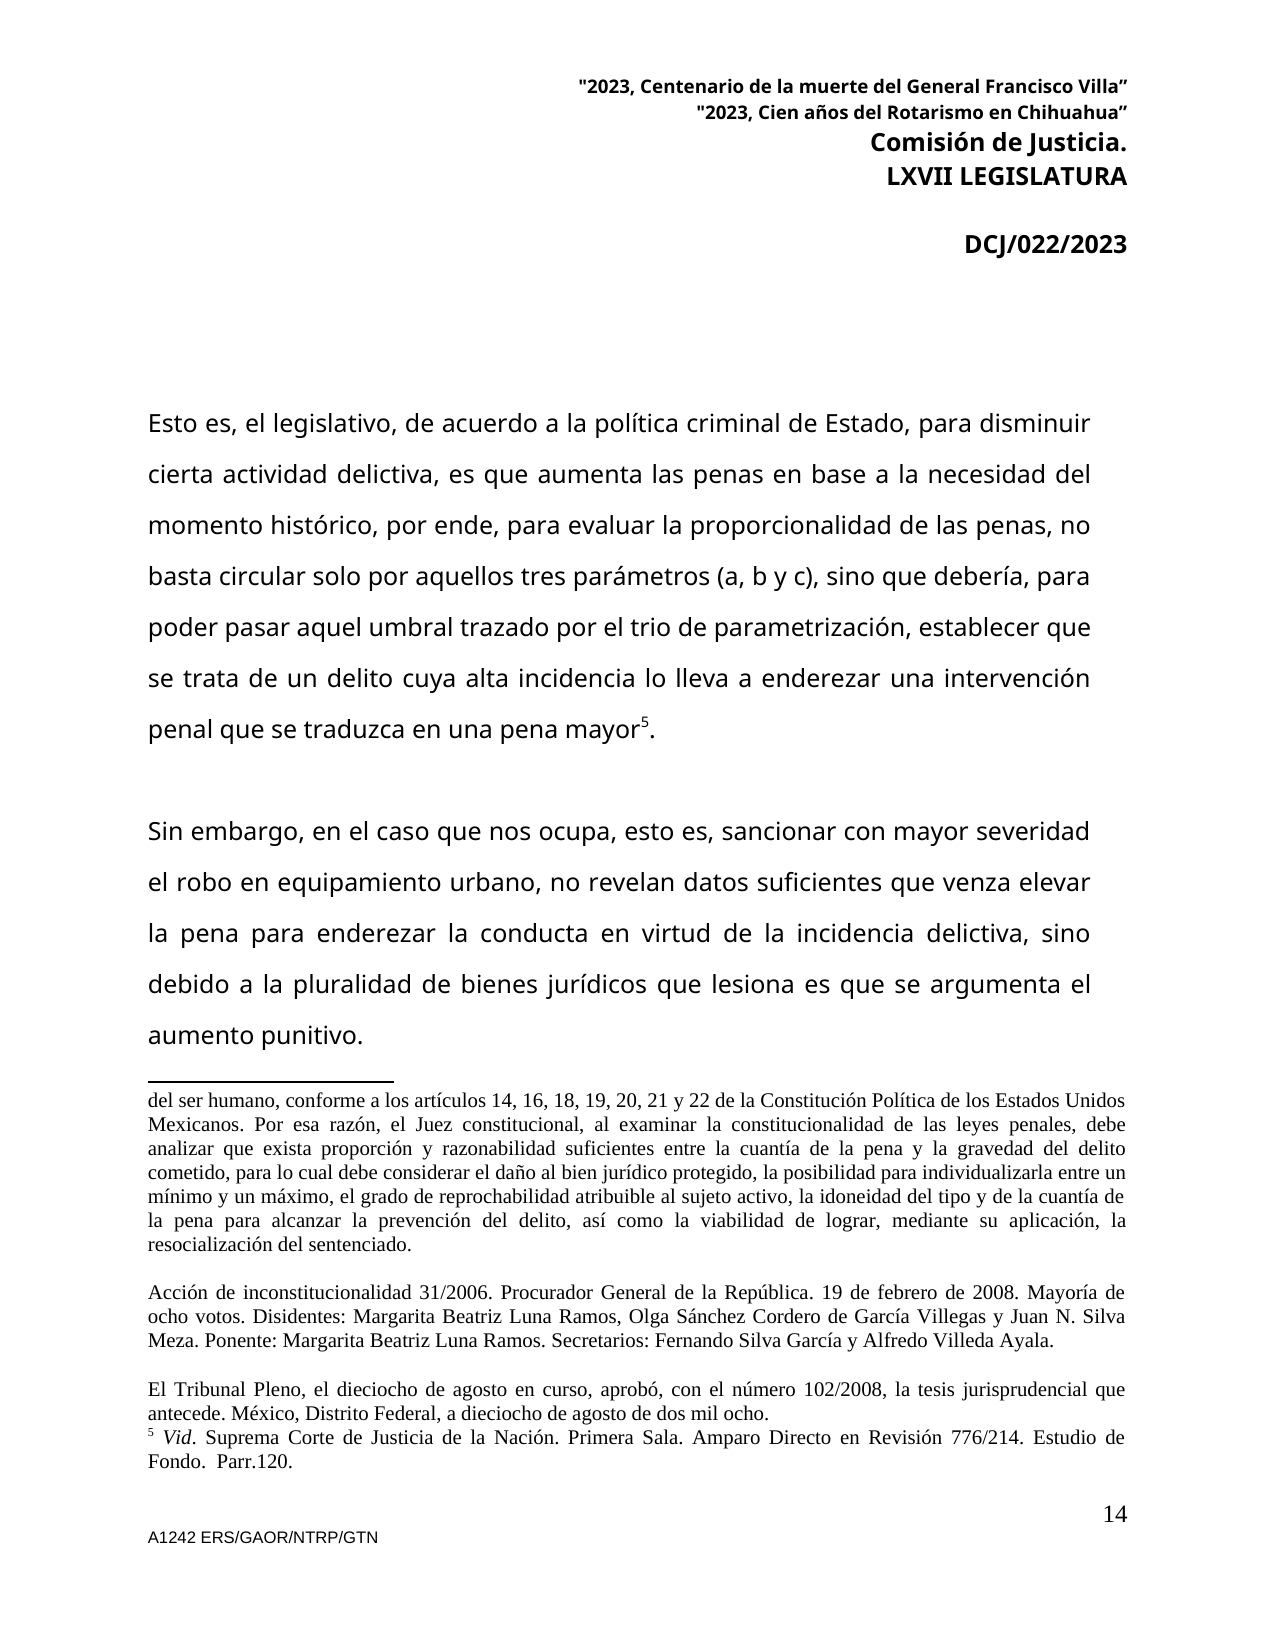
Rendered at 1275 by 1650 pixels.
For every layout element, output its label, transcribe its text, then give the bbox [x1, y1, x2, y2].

text Sin embargo, en el caso que nos ocupa, esto es, sancionar con mayor severidad el robo en equipamiento urbano, no revelan datos suficientes que venza elevar la pena para enderezar la conducta en virtud de la incidencia delictiva, sino debido a la pluralidad de bienes jurídicos que lesiona es que se argumenta el aumento punitivo. [148, 814, 1092, 1052]
text Esto es, el legislativo, de acuerdo a la política criminal de Estado, para disminuir cierta actividad delictiva, es que aumenta las penas en base a la necesidad del momento histórico, por ende, para evaluar la proporcionalidad de las penas, no basta circular solo por aquellos tres parámetros (a, b y c), sino que debería, para poder pasar aquel umbral trazado por el trio de parametrización, establecer que se trata de un delito cuya alta incidencia lo lleva a enderezar una intervención penal que se traduzca en una pena mayor. [148, 405, 1092, 746]
